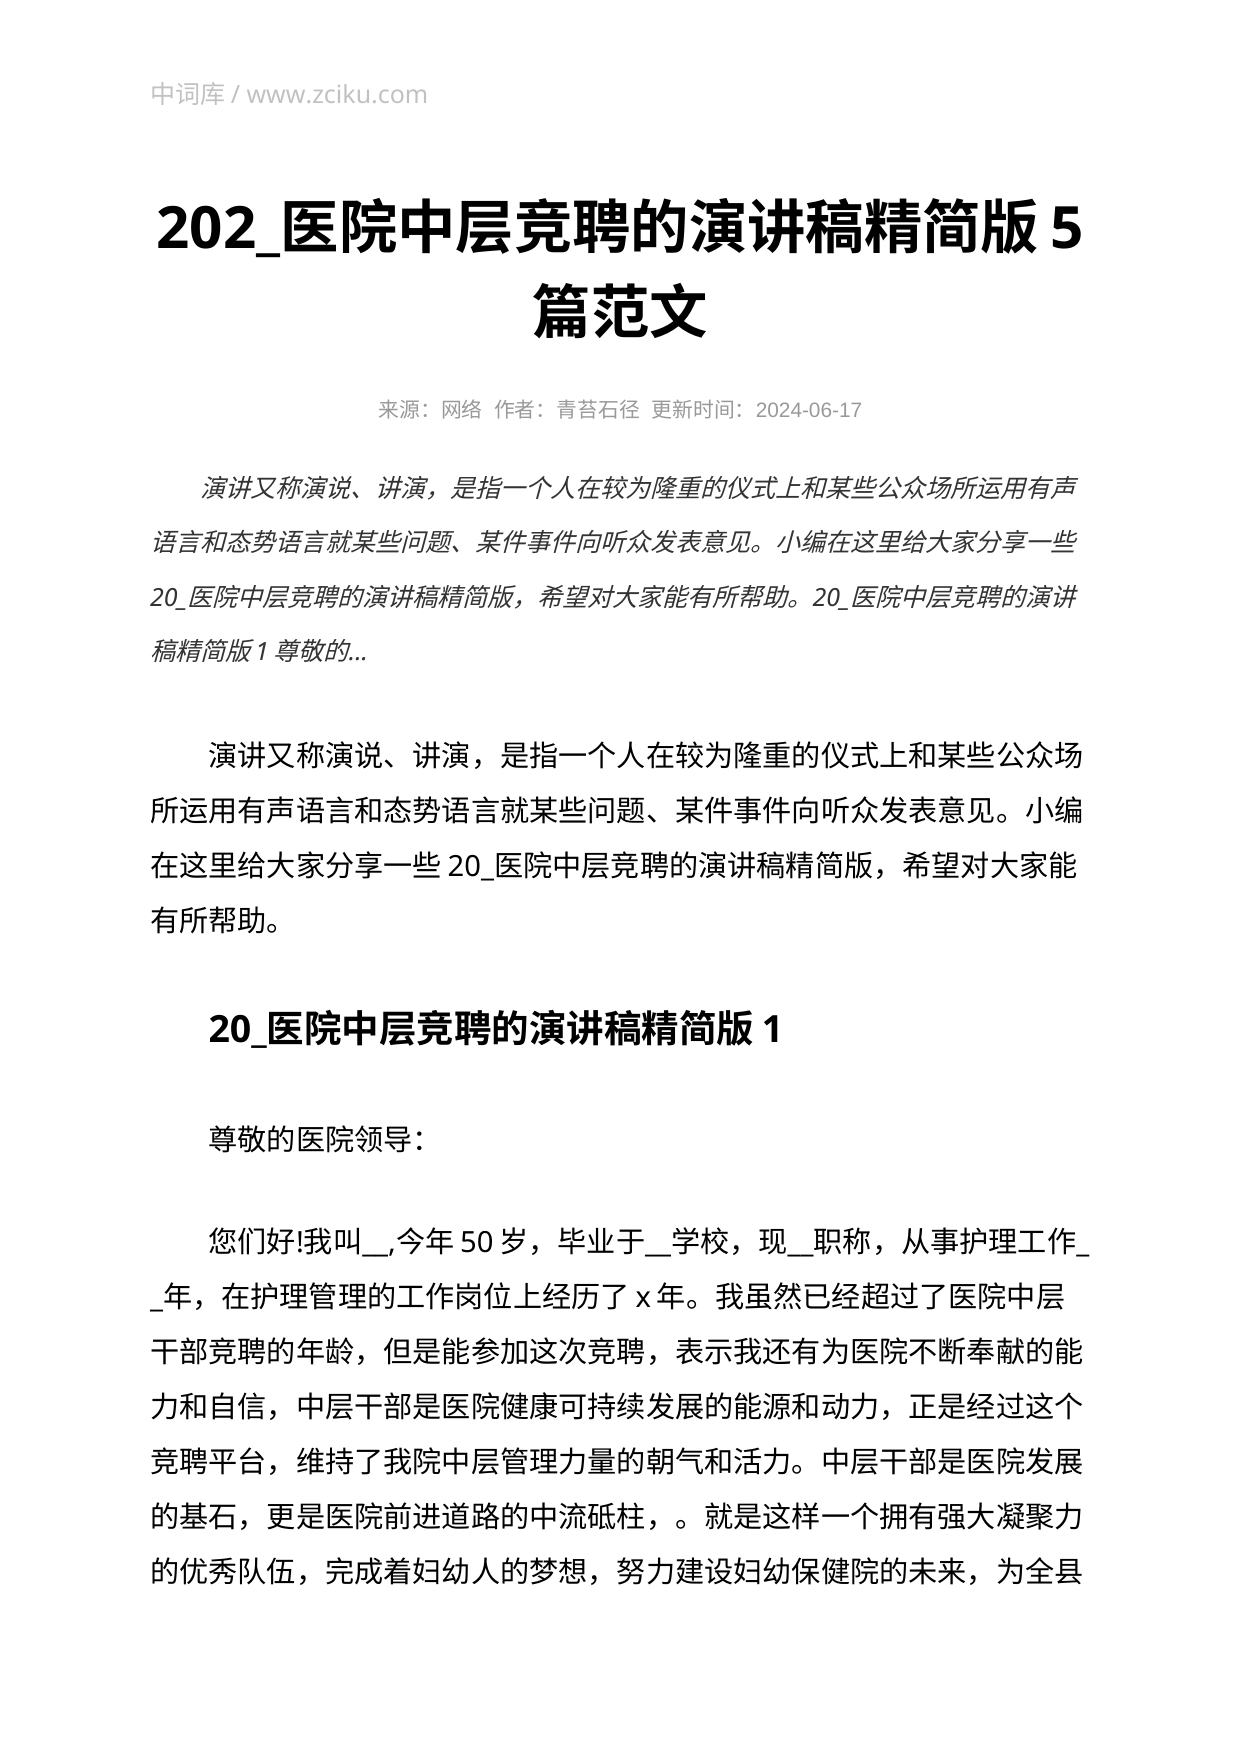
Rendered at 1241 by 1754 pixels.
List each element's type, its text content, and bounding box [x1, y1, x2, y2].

text 20_医院中层竞聘的演讲稿精简版1 [150, 999, 1090, 1054]
text 演讲又称演说、讲演，是指一个人在较为隆重的仪式上和某些公众场所运用有声语言和态势语言就某些问题、某件事件向听众发表意见。小编在这里给大家分享一些20_医院中层竞聘的演讲稿精简版，希望对大家能有所帮助。20_医院中层竞聘的演讲稿精简版1尊敬的... [150, 468, 1090, 668]
text 演讲又称演说、讲演，是指一个人在较为隆重的仪式上和某些公众场所运用有声语言和态势语言就某些问题、某件事件向听众发表意见。小编在这里给大家分享一些20_医院中层竞聘的演讲稿精简版，希望对大家能有所帮助。 [150, 733, 1090, 940]
subtitle 202_医院中层竞聘的演讲稿精简版5篇范文 [150, 181, 1090, 351]
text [150, 1218, 1090, 1590]
text 尊敬的医院领导： [150, 1117, 1090, 1159]
text 来源：网络 作者：青苔石径 更新时间：2024-06-17 [150, 397, 1090, 421]
